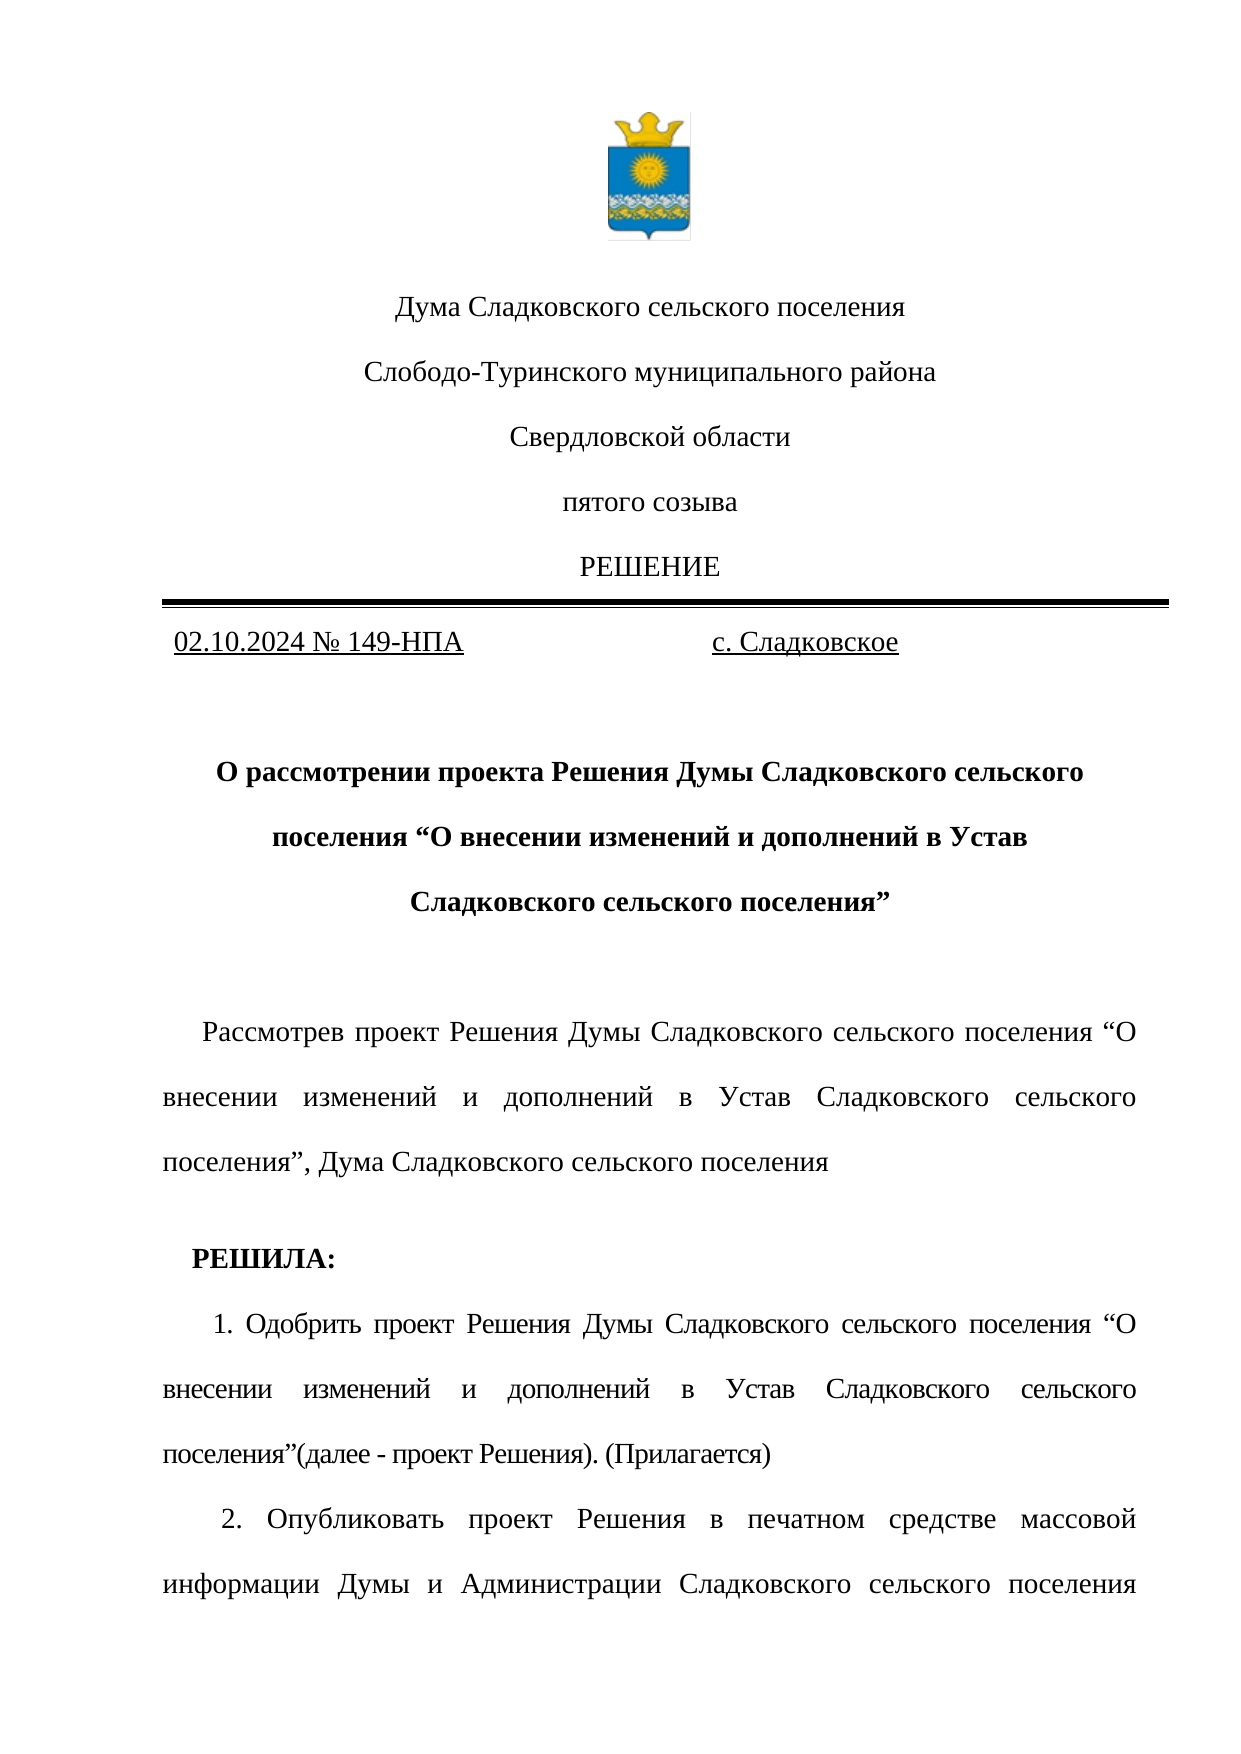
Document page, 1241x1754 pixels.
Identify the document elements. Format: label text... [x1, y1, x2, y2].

text Слободо-Туринского муниципального района [162, 339, 1137, 404]
text Дума Сладковского сельского поселения [162, 274, 1137, 339]
text Свердловской области [162, 404, 1137, 469]
table_header 02.10.2024 № 149-НПА с. Сладковское [162, 608, 1168, 673]
picture [608, 112, 692, 242]
text 1. Одобрить проект Решения Думы Сладковского сельского поселения “О внесении изменений и дополнений в Устав Сладковского сельского поселения”(далее - проект Решения). (Прилагается) [162, 1291, 1137, 1486]
text Сладковского сельского поселения” [162, 868, 1137, 933]
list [162, 1486, 1137, 1616]
text РЕШИЛА: [162, 1226, 1137, 1291]
text О рассмотрении проекта Решения Думы Сладковского сельского поселения “О внесении изменений и дополнений в Устав [162, 738, 1137, 868]
text пятого созыва [162, 469, 1137, 534]
text Рассмотрев проект Решения Думы Сладковского сельского поселения “О внесении изменений и дополнений в Устав Сладковского сельского поселения”, Дума Сладковского сельского поселения [162, 998, 1137, 1193]
text РЕШЕНИЕ [162, 534, 1137, 599]
